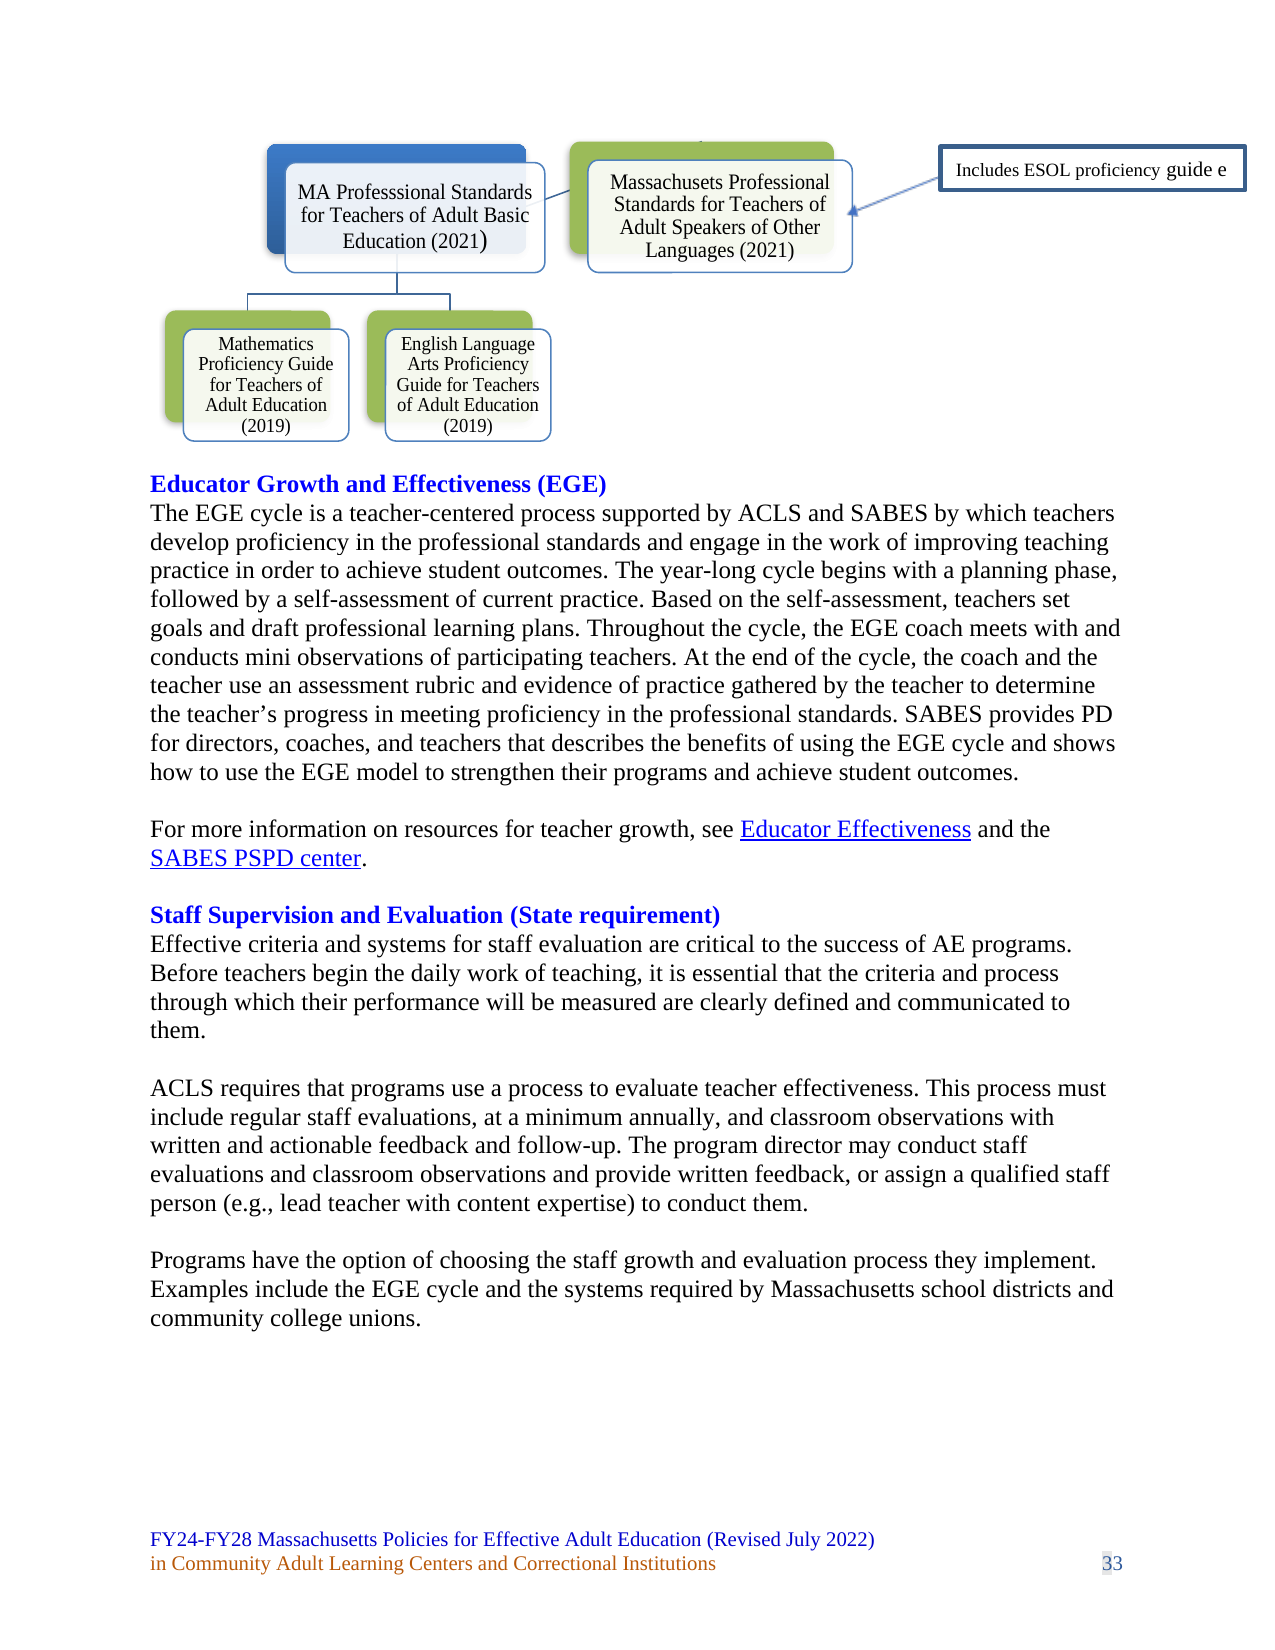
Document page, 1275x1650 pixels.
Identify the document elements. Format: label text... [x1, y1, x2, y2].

picture [845, 176, 941, 220]
text The EGE cycle is a teacher-centered process supported by ACLS and SABES by which teachers develop proficiency in the professional standards and engage in the work of improving teaching practice in order to achieve student outcomes. The year-long cycle begins with a planning phase, followed by a self-assessment of current practice. Based on the self-assessment, teachers set goals and draft professional learning plans. Throughout the cycle, the EGE coach meets with and conducts mini observations of participating teachers. At the end of the cycle, the coach and the teacher use an assessment rubric and evidence of practice gathered by the teacher to determine the teacher’s progress in meeting proficiency in the professional standards. SABES provides PD for directors, coaches, and teachers that describes the benefits of using the EGE cycle and shows how to use the EGE model to strengthen their programs and achieve student outcomes. [150, 498, 1125, 785]
text For more information on resources for teacher growth, see Educator Effectiveness and the SABES PSPD center. [367, 814, 1125, 872]
subtitle Staff Supervision and Evaluation (State requirement) [150, 900, 1125, 929]
subtitle Educator Growth and Effectiveness (EGE) [150, 469, 1125, 498]
text Effective criteria and systems for staff evaluation are critical to the success of AE programs. Before teachers begin the daily work of teaching, it is essential that the criteria and process through which their performance will be measured are clearly defined and communicated to them. [150, 929, 1125, 1044]
text ACLS requires that programs use a process to evaluate teacher effectiveness. This process must include regular staff evaluations, at a minimum annually, and classroom observations with written and actionable feedback and follow-up. The program director may conduct staff evaluations and classroom observations and provide written feedback, or assign a qualified staff person (e.g., lead teacher with content expertise) to conduct them. [150, 1073, 1125, 1217]
text Programs have the option of choosing the staff growth and evaluation process they implement. Examples include the EGE cycle and the systems required by Massachusetts school districts and community college unions. [150, 1245, 1125, 1332]
